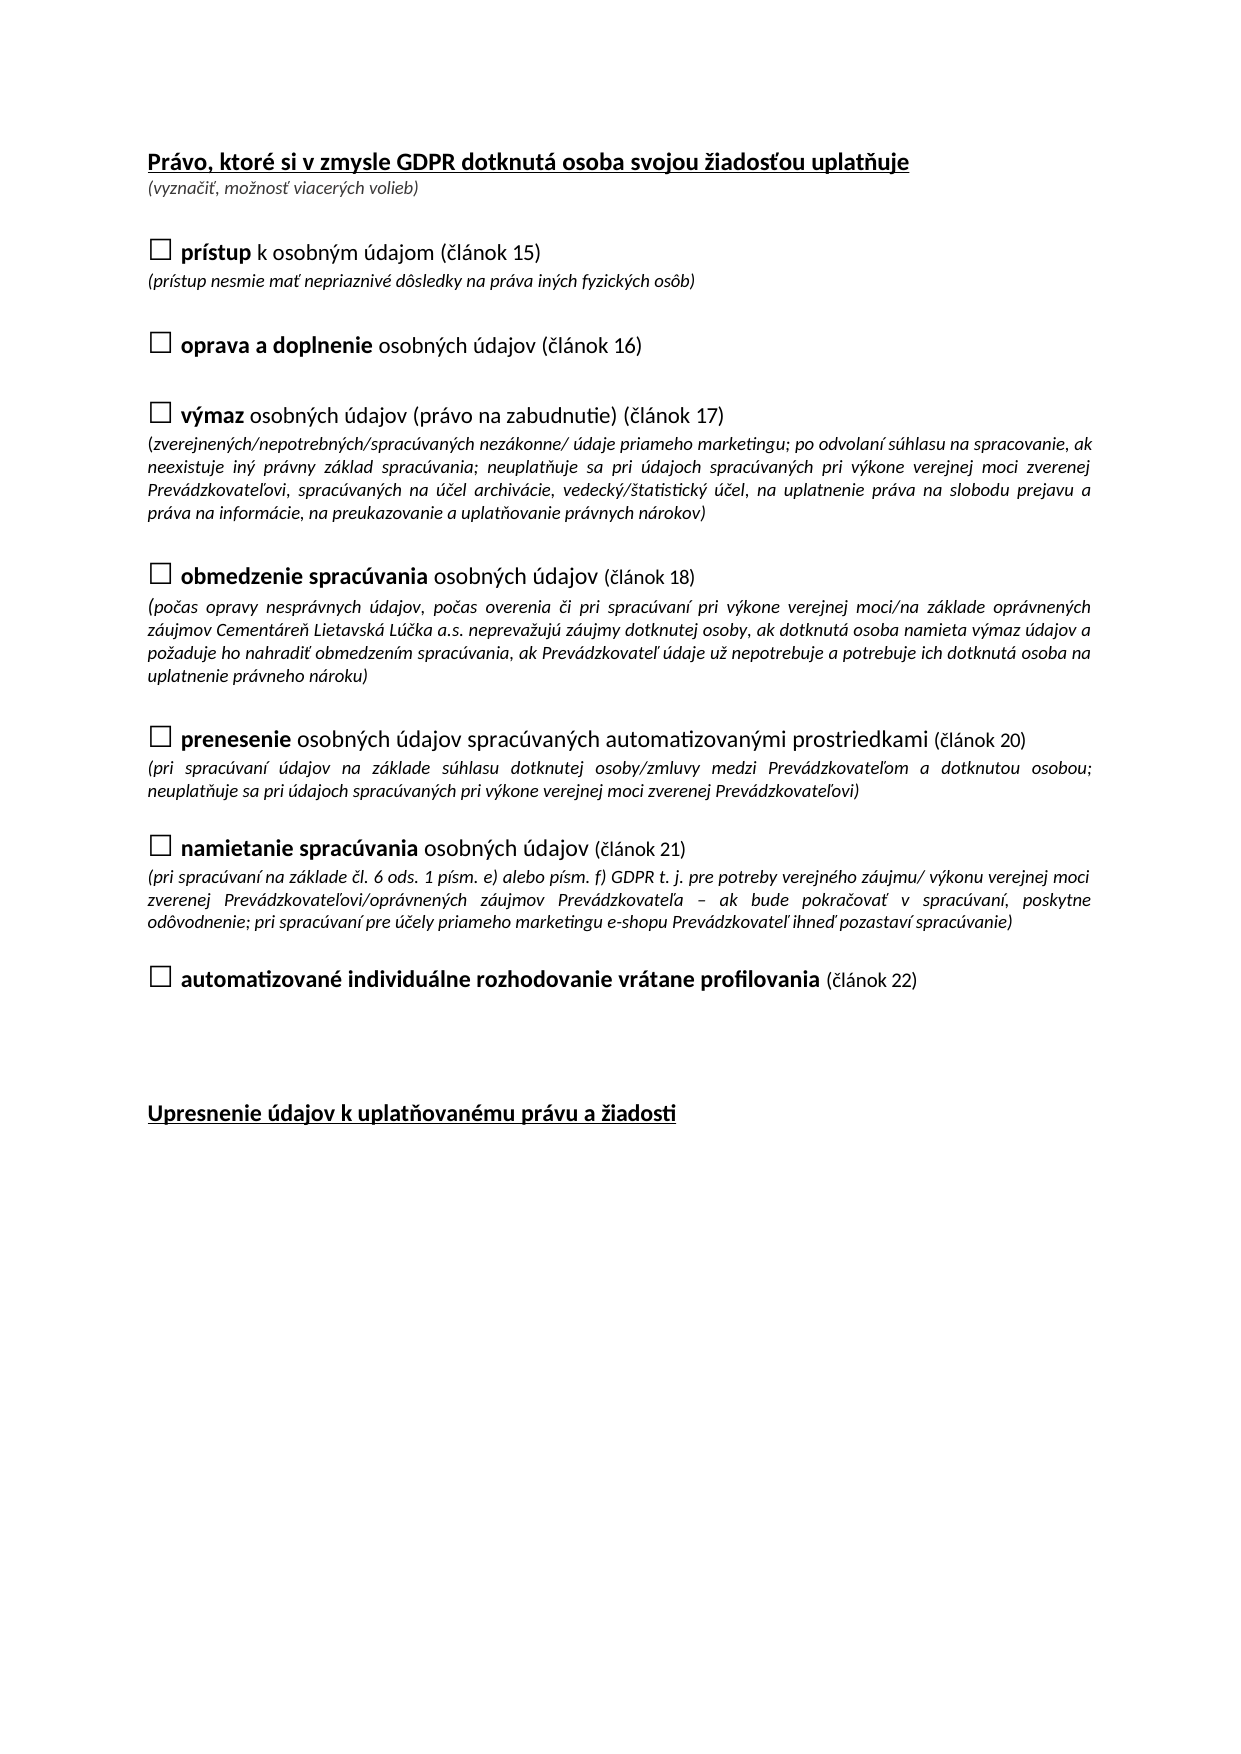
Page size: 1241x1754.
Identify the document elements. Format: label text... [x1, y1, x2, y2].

list namietanie spracúvania osobných údajov (článok 21) [147, 825, 1105, 864]
text (pri spracúvaní údajov na základe súhlasu dotknutej osoby/zmluvy medzi Prevádzkovateľom a dotknutou osobou; neuplatňuje sa pri údajoch spracúvaných pri výkone verejnej moci zverenej Prevádzkovateľovi) [147, 756, 1093, 802]
list výmaz osobných údajov (právo na zabudnutie) (článok 17) [147, 393, 1105, 432]
text (prístup nesmie mať nepriaznivé dôsledky na práva iných fyzických osôb) [147, 269, 1105, 292]
list oprava a doplnenie osobných údajov (článok 16) [147, 323, 1105, 362]
text (pri spracúvaní na základe čl. 6 ods. 1 písm. e) alebo písm. f) GDPR t. j. pre potreby verejného záujmu/ výkonu verejnej moci zverenej Prevádzkovateľovi/oprávnených záujmov Prevádzkovateľa – ak bude pokračovať v spracúvaní, poskytne odôvodnenie; pri spracúvaní pre účely priameho marketingu e-shopu Prevádzkovateľ ihneď pozastaví spracúvanie) [147, 865, 1093, 934]
list obmedzenie spracúvania osobných údajov (článok 18) [147, 553, 1105, 593]
list automatizované individuálne rozhodovanie vrátane profilovania (článok 22) [147, 956, 1105, 996]
list prenesenie osobných údajov spracúvaných automatizovanými prostriedkami (článok 20) [147, 717, 1105, 756]
text (zverejnených/nepotrebných/spracúvaných nezákonne/ údaje priameho marketingu; po odvolaní súhlasu na spracovanie, ak neexistuje iný právny základ spracúvania; neuplatňuje sa pri údajoch spracúvaných pri výkone verejnej moci zverenej Prevádzkovateľovi, spracúvaných na účel archivácie, vedecký/štatistický účel, na uplatnenie práva na slobodu prejavu a práva na informácie, na preukazovanie a uplatňovanie právnych nárokov) [147, 432, 1092, 524]
text (počas opravy nesprávnych údajov, počas overenia či pri spracúvaní pri výkone verejnej moci/na základe oprávnených záujmov Cementáreň Lietavská Lúčka a.s. neprevažujú záujmy dotknutej osoby, ak dotknutá osoba namieta výmaz údajov a požaduje ho nahradiť obmedzením spracúvania, ak Prevádzkovateľ údaje už nepotrebuje a potrebuje ich dotknutá osoba na uplatnenie právneho nároku) [147, 593, 1092, 687]
subtitle Právo, ktoré si v zmysle GDPR dotknutá osoba svojou žiadosťou uplatňuje [147, 146, 1105, 176]
text (vyznačiť, možnosť viacerých volieb) [147, 176, 1105, 199]
text Upresnenie údajov k uplatňovanému právu a žiadosti [147, 1098, 1105, 1127]
list prístup k osobným údajom (článok 15) [147, 229, 1105, 269]
